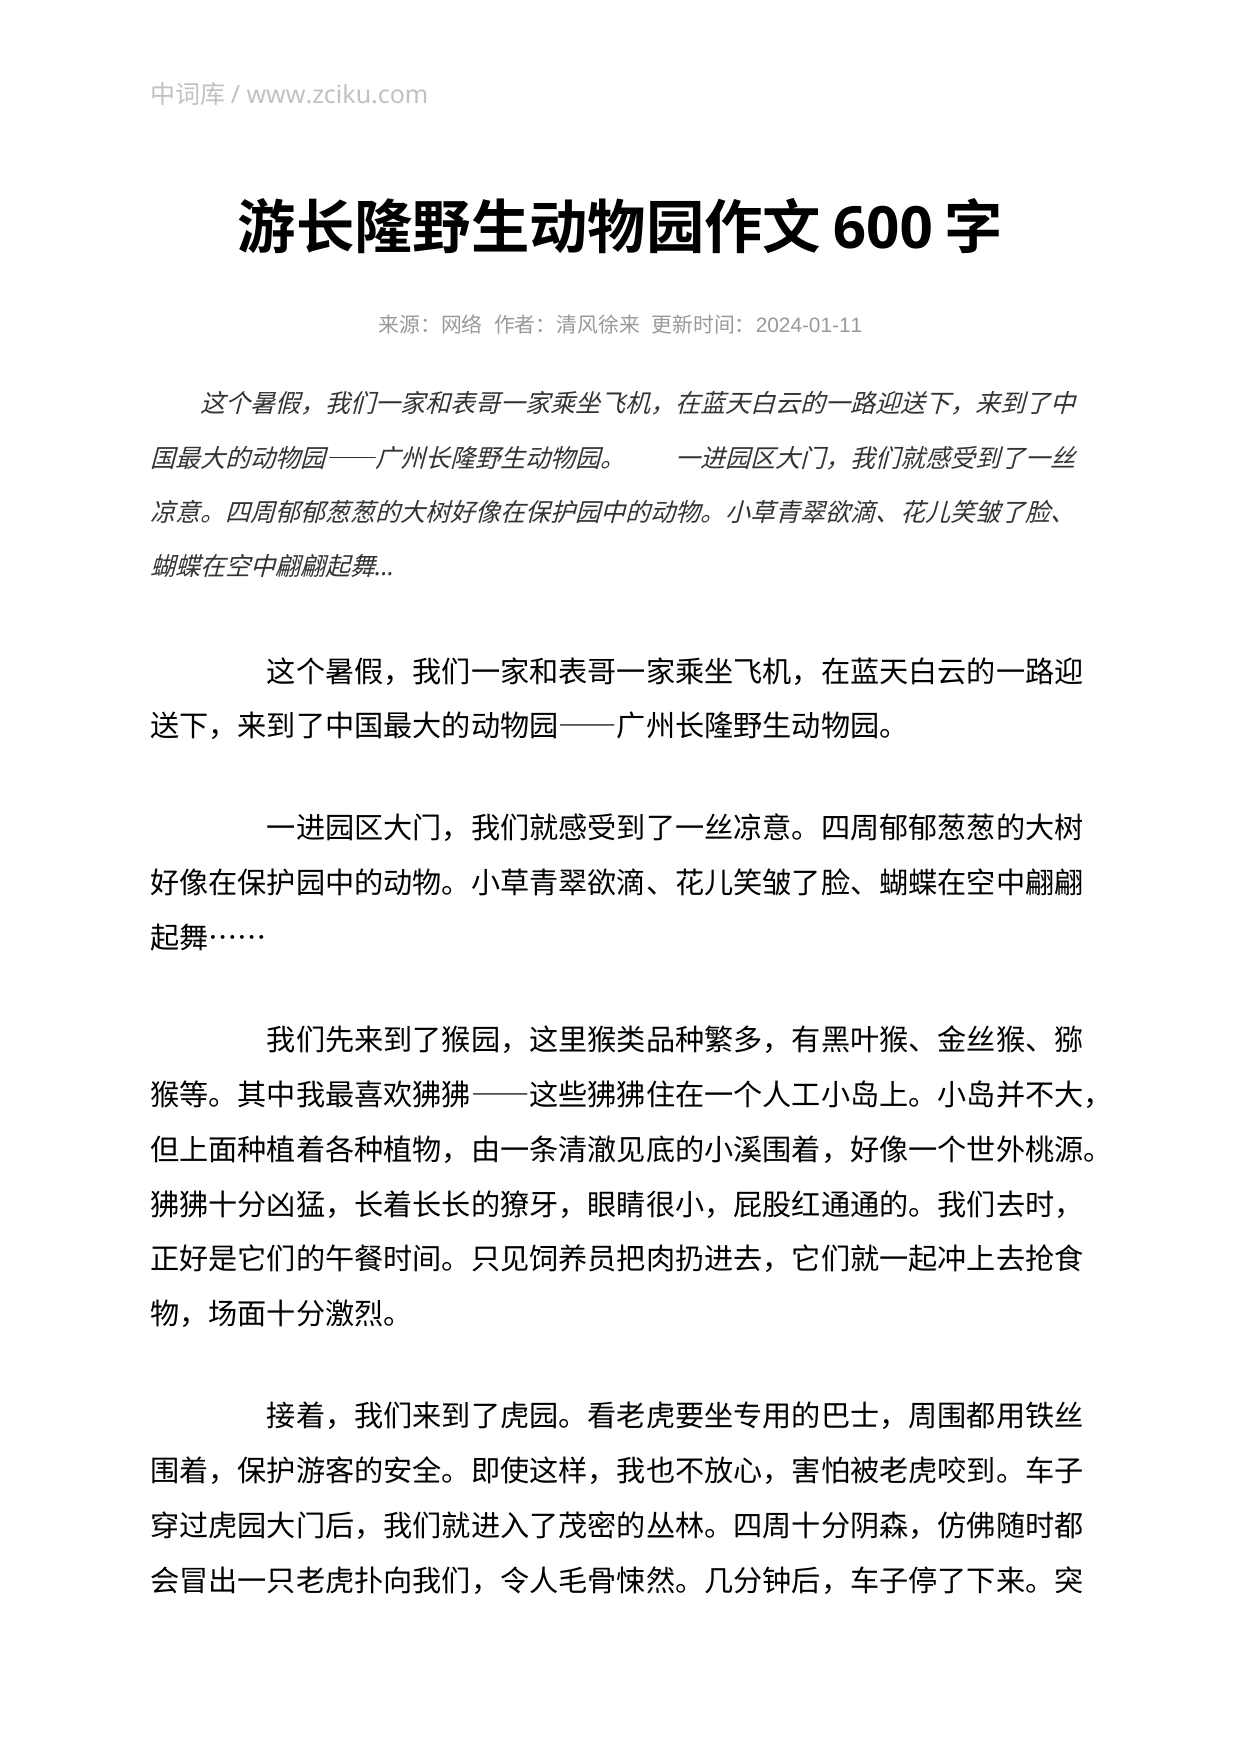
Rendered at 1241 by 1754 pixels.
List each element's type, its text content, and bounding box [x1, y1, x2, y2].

text 这个暑假，我们一家和表哥一家乘坐飞机，在蓝天白云的一路迎送下，来到了中国最大的动物园——广州长隆野生动物园。 一进园区大门，我们就感受到了一丝凉意。四周郁郁葱葱的大树好像在保护园中的动物。小草青翠欲滴、花儿笑皱了脸、蝴蝶在空中翩翩起舞... [150, 384, 1090, 583]
text 来源：网络 作者：清风徐来 更新时间：2024-01-11 [150, 313, 1090, 337]
text 一进园区大门，我们就感受到了一丝凉意。四周郁郁葱葱的大树好像在保护园中的动物。小草青翠欲滴、花儿笑皱了脸、蝴蝶在空中翩翩起舞…… [150, 805, 1090, 957]
text 这个暑假，我们一家和表哥一家乘坐飞机，在蓝天白云的一路迎送下，来到了中国最大的动物园——广州长隆野生动物园。 [150, 648, 1090, 745]
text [150, 1393, 1090, 1599]
subtitle 游长隆野生动物园作文600字 [150, 181, 1090, 266]
text 我们先来到了猴园，这里猴类品种繁多，有黑叶猴、金丝猴、猕猴等。其中我最喜欢狒狒——这些狒狒住在一个人工小岛上。小岛并不大，但上面种植着各种植物，由一条清澈见底的小溪围着，好像一个世外桃源。狒狒十分凶猛，长着长长的獠牙，眼睛很小，屁股红通通的。我们去时，正好是它们的午餐时间。只见饲养员把肉扔进去，它们就一起冲上去抢食物，场面十分激烈。 [150, 1016, 1090, 1333]
